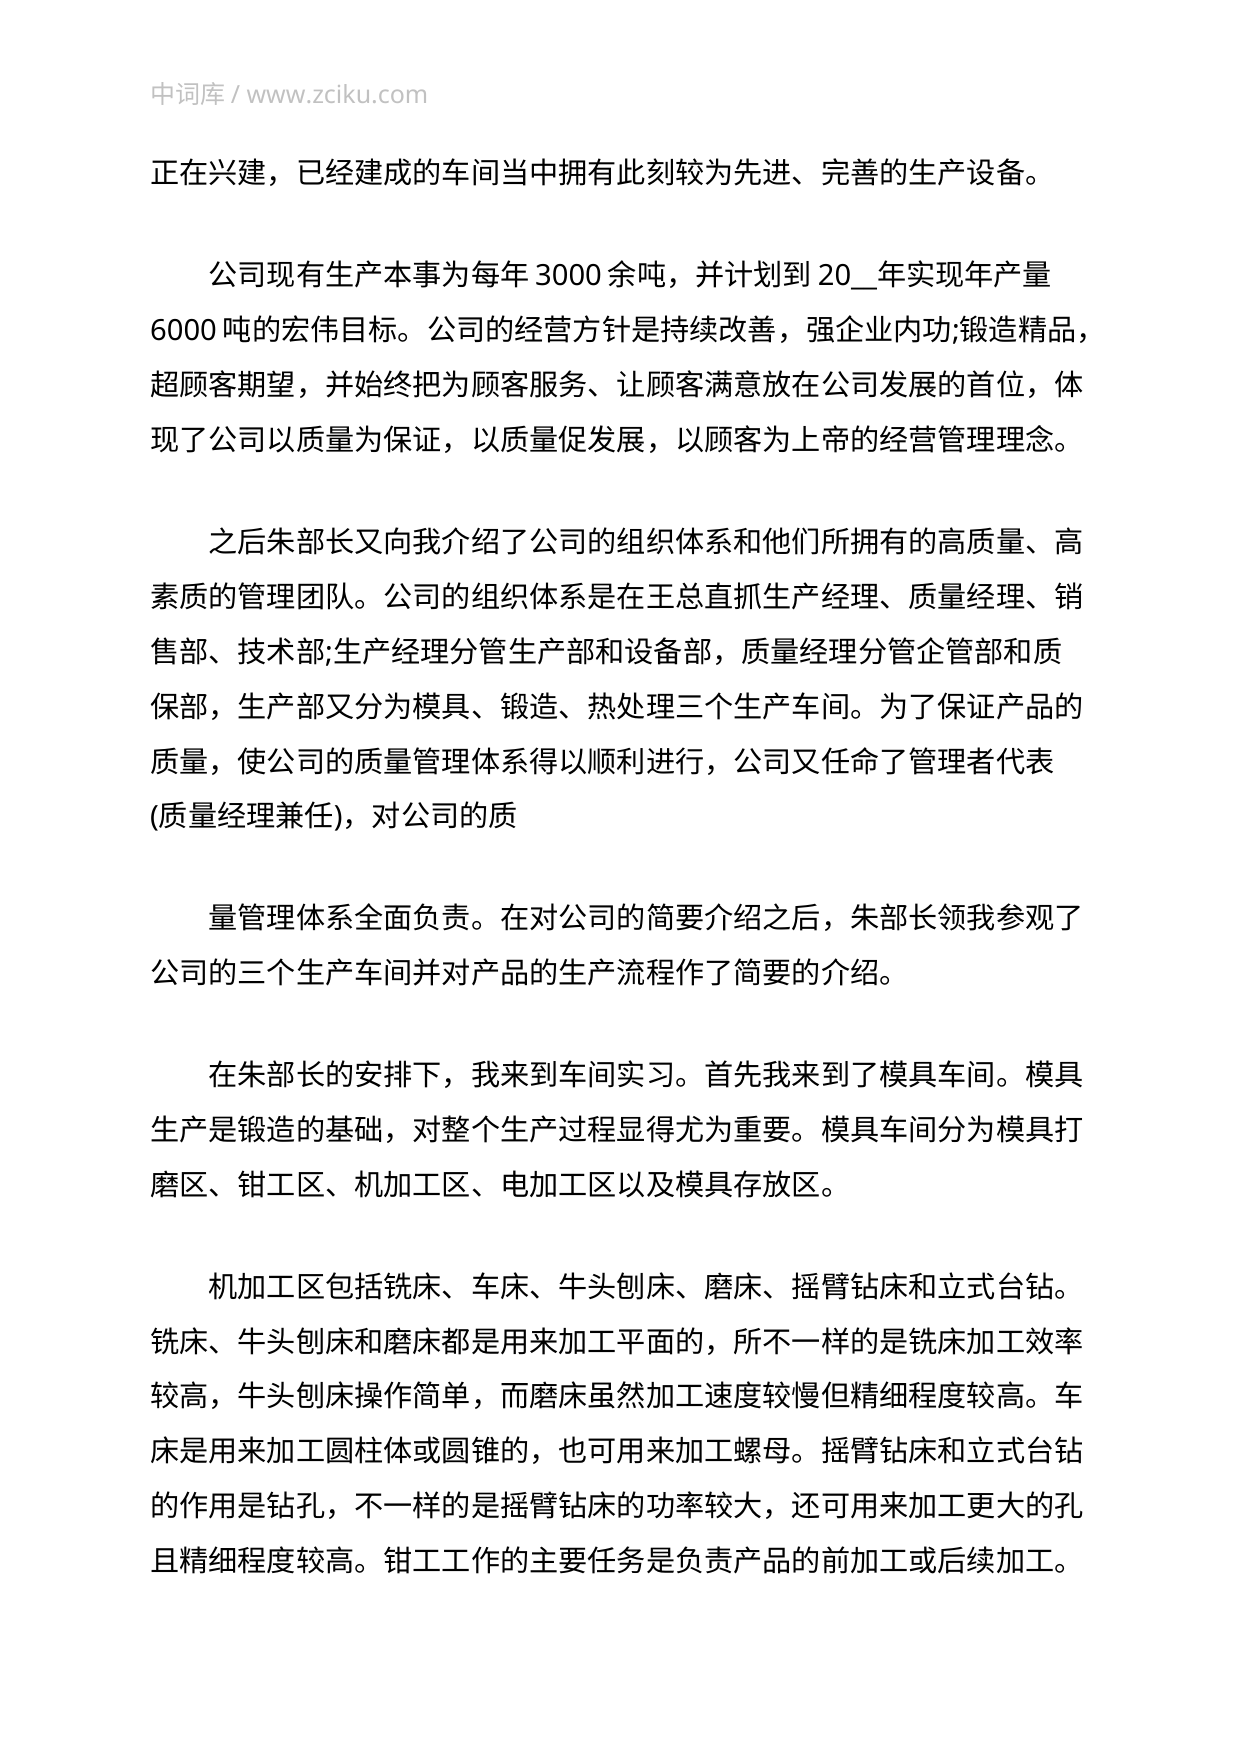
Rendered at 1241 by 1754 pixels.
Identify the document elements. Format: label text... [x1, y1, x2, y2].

text 公司现有生产本事为每年3000余吨，并计划到20__年实现年产量6000吨的宏伟目标。公司的经营方针是持续改善，强企业内功;锻造精品，超顾客期望，并始终把为顾客服务、让顾客满意放在公司发展的首位，体现了公司以质量为保证，以质量促发展，以顾客为上帝的经营管理理念。 [150, 252, 1090, 459]
text 机加工区包括铣床、车床、牛头刨床、磨床、摇臂钻床和立式台钻。铣床、牛头刨床和磨床都是用来加工平面的，所不一样的是铣床加工效率较高，牛头刨床操作简单，而磨床虽然加工速度较慢但精细程度较高。车床是用来加工圆柱体或圆锥的，也可用来加工螺母。摇臂钻床和立式台钻的作用是钻孔，不一样的是摇臂钻床的功率较大，还可用来加工更大的孔且精细程度较高。钳工工作的主要任务是负责产品的前加工或后续加工。 [150, 1263, 1090, 1580]
text 量管理体系全面负责。在对公司的简要介绍之后，朱部长领我参观了公司的三个生产车间并对产品的生产流程作了简要的介绍。 [150, 895, 1090, 992]
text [150, 150, 1090, 192]
text 在朱部长的安排下，我来到车间实习。首先我来到了模具车间。模具生产是锻造的基础，对整个生产过程显得尤为重要。模具车间分为模具打磨区、钳工区、机加工区、电加工区以及模具存放区。 [150, 1052, 1090, 1204]
text 之后朱部长又向我介绍了公司的组织体系和他们所拥有的高质量、高素质的管理团队。公司的组织体系是在王总直抓生产经理、质量经理、销售部、技术部;生产经理分管生产部和设备部，质量经理分管企管部和质保部，生产部又分为模具、锻造、热处理三个生产车间。为了保证产品的质量，使公司的质量管理体系得以顺利进行，公司又任命了管理者代表(质量经理兼任)，对公司的质 [150, 518, 1090, 835]
